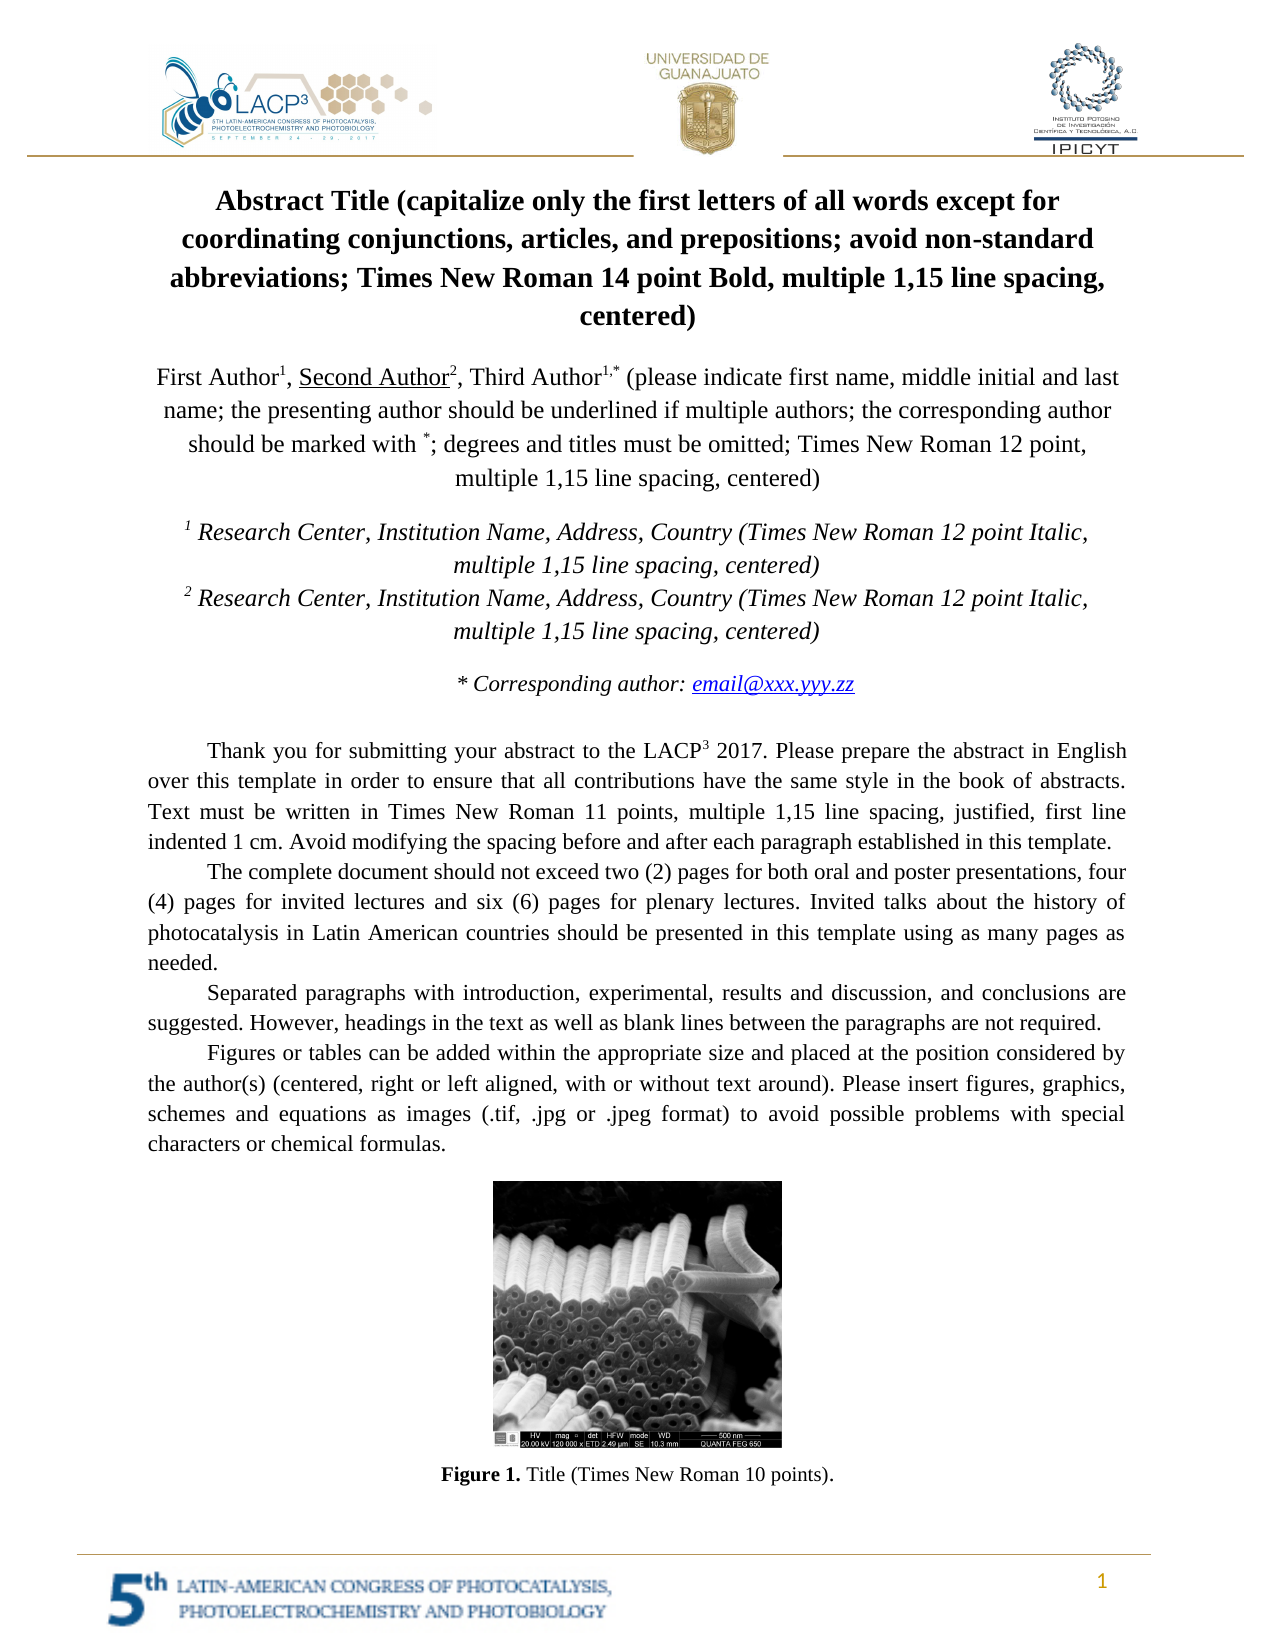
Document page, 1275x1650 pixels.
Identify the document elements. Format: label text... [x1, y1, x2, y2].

text Figures or tables can be added within the appropriate size and placed at the position considered by the author(s) (centered, right or left aligned, with or without text around). Please insert figures, graphics, schemes and equations as images (.tif, .jpg or .jpeg format) to avoid possible problems with special characters or chemical formulas. [148, 1039, 1127, 1156]
picture [633, 47, 784, 159]
text First Author1, Second Author2, Third Author1,* (please indicate first name, middle initial and last name; the presenting author should be underlined if multiple authors; the corresponding author should be marked with *; degrees and titles must be omitted; Times New Roman 12 point, multiple 1,15 line spacing, centered) [148, 362, 1127, 492]
text 2 Research Center, Institution Name, Address, Country (Times New Roman 12 point Italic, multiple 1,15 line spacing, centered) [148, 583, 1127, 644]
text Abstract Title (capitalize only the first letters of all words except for coordinating conjunctions, articles, and prepositions; avoid non-standard abbreviations; Times New Roman 14 point Bold, multiple 1,15 line spacing, centered) [148, 183, 1127, 332]
picture [147, 44, 437, 155]
text Thank you for submitting your abstract to the LACP3 2017. Please prepare the abstract in English over this template in order to ensure that all contributions have the same style in the book of abstracts. Text must be written in Times New Roman 11 points, multiple 1,15 line spacing, justified, first line indented 1 cm. Avoid modifying the spacing before and after each paragraph established in this template. [148, 737, 1127, 854]
table_cell Figure 1. Title (Times New Roman 10 points). [430, 1448, 846, 1486]
text Separated paragraphs with introduction, experimental, results and discussion, and conclusions are suggested. However, headings in the text as well as blank lines between the paragraphs are not required. [148, 979, 1127, 1036]
picture [1028, 43, 1138, 154]
text 1 Research Center, Institution Name, Address, Country (Times New Roman 12 point Italic, multiple 1,15 line spacing, centered) [148, 517, 1127, 578]
text The complete document should not exceed two (2) pages for both oral and poster presentations, four (4) pages for invited lectures and six (6) pages for plenary lectures. Invited talks about the history of photocatalysis in Latin American countries should be presented in this template using as many pages as needed. [148, 858, 1127, 975]
picture [493, 1181, 782, 1448]
table_header [430, 1160, 846, 1447]
list * Corresponding author: email@xxx.yyy.zz [185, 670, 1127, 696]
picture [105, 1566, 616, 1633]
